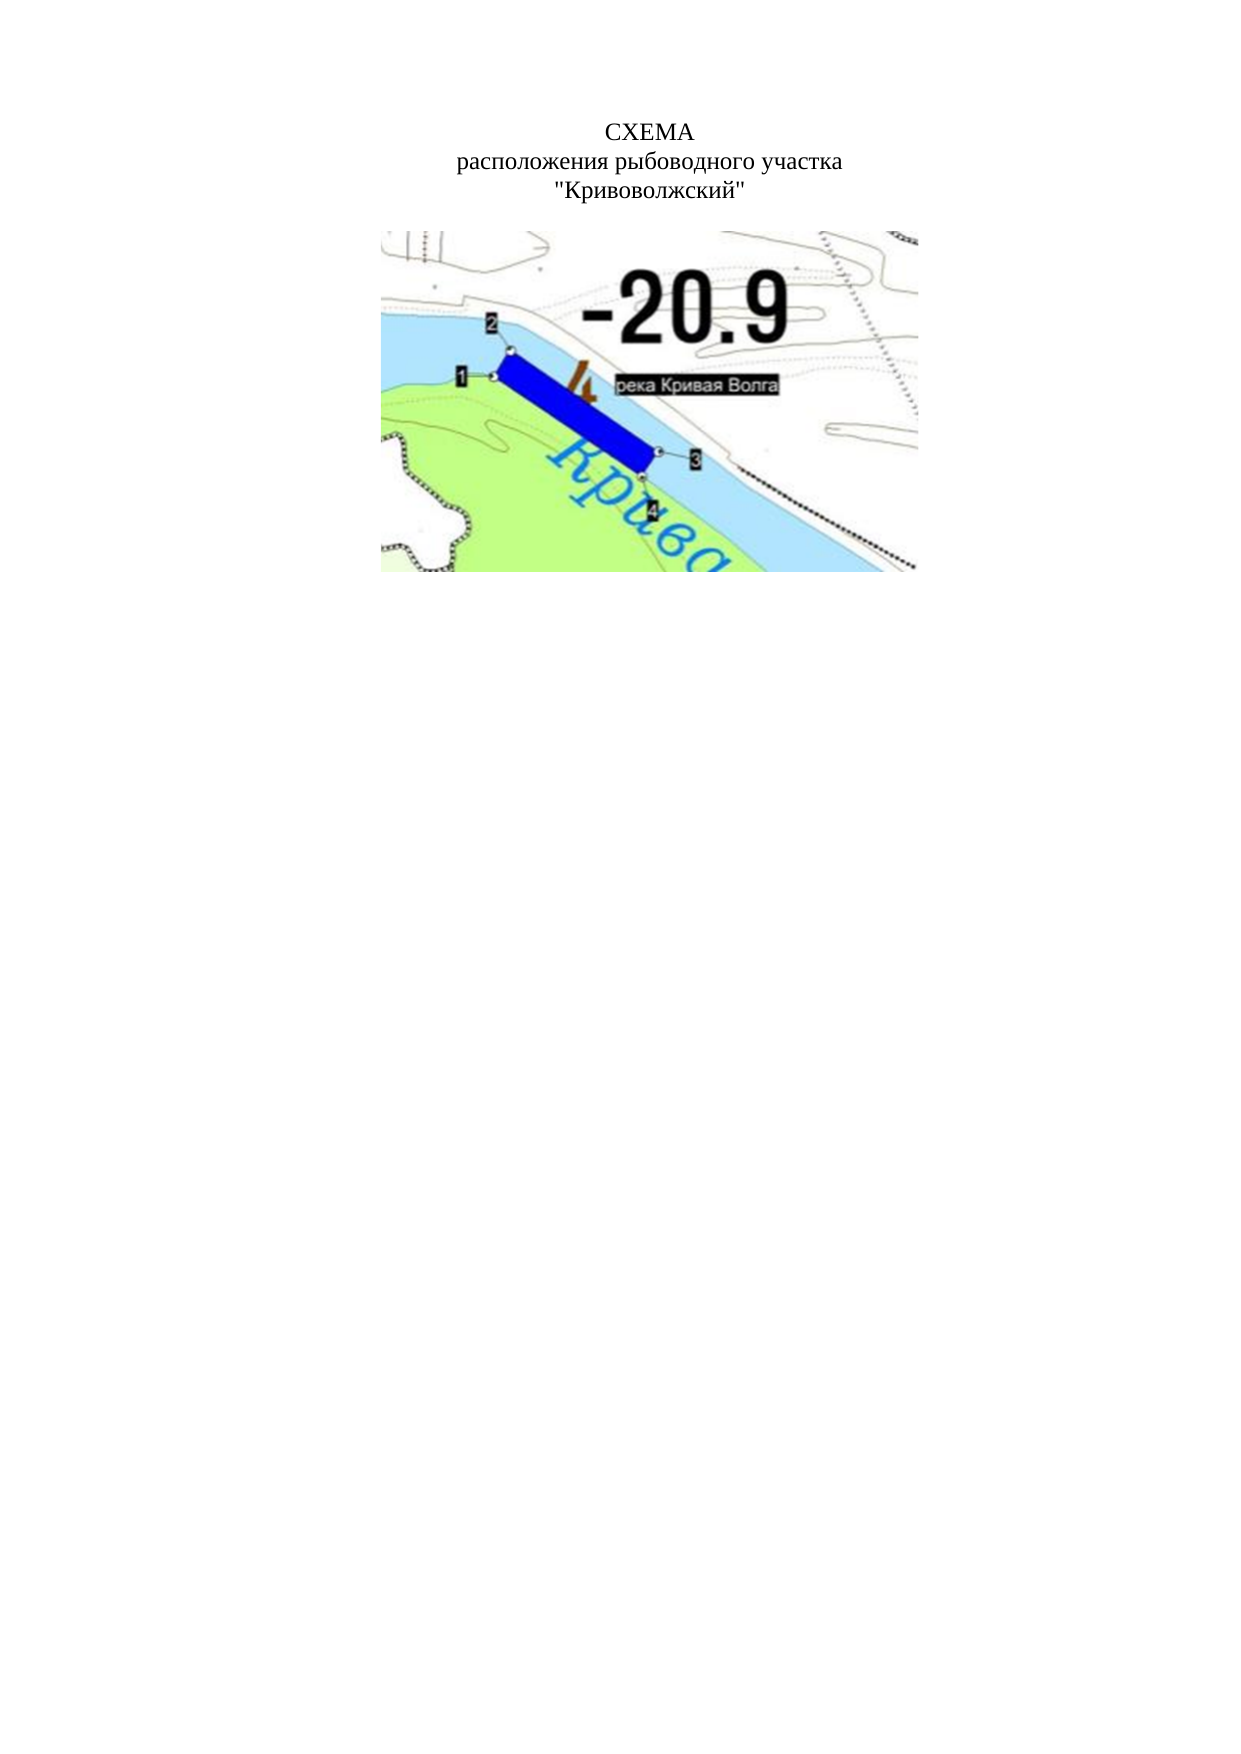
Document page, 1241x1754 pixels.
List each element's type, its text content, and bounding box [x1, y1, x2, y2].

text "Кривоволжский" [148, 175, 1152, 204]
text расположения рыбоводного участка [148, 146, 1152, 175]
picture [380, 231, 919, 572]
text СХЕМА [148, 117, 1152, 146]
